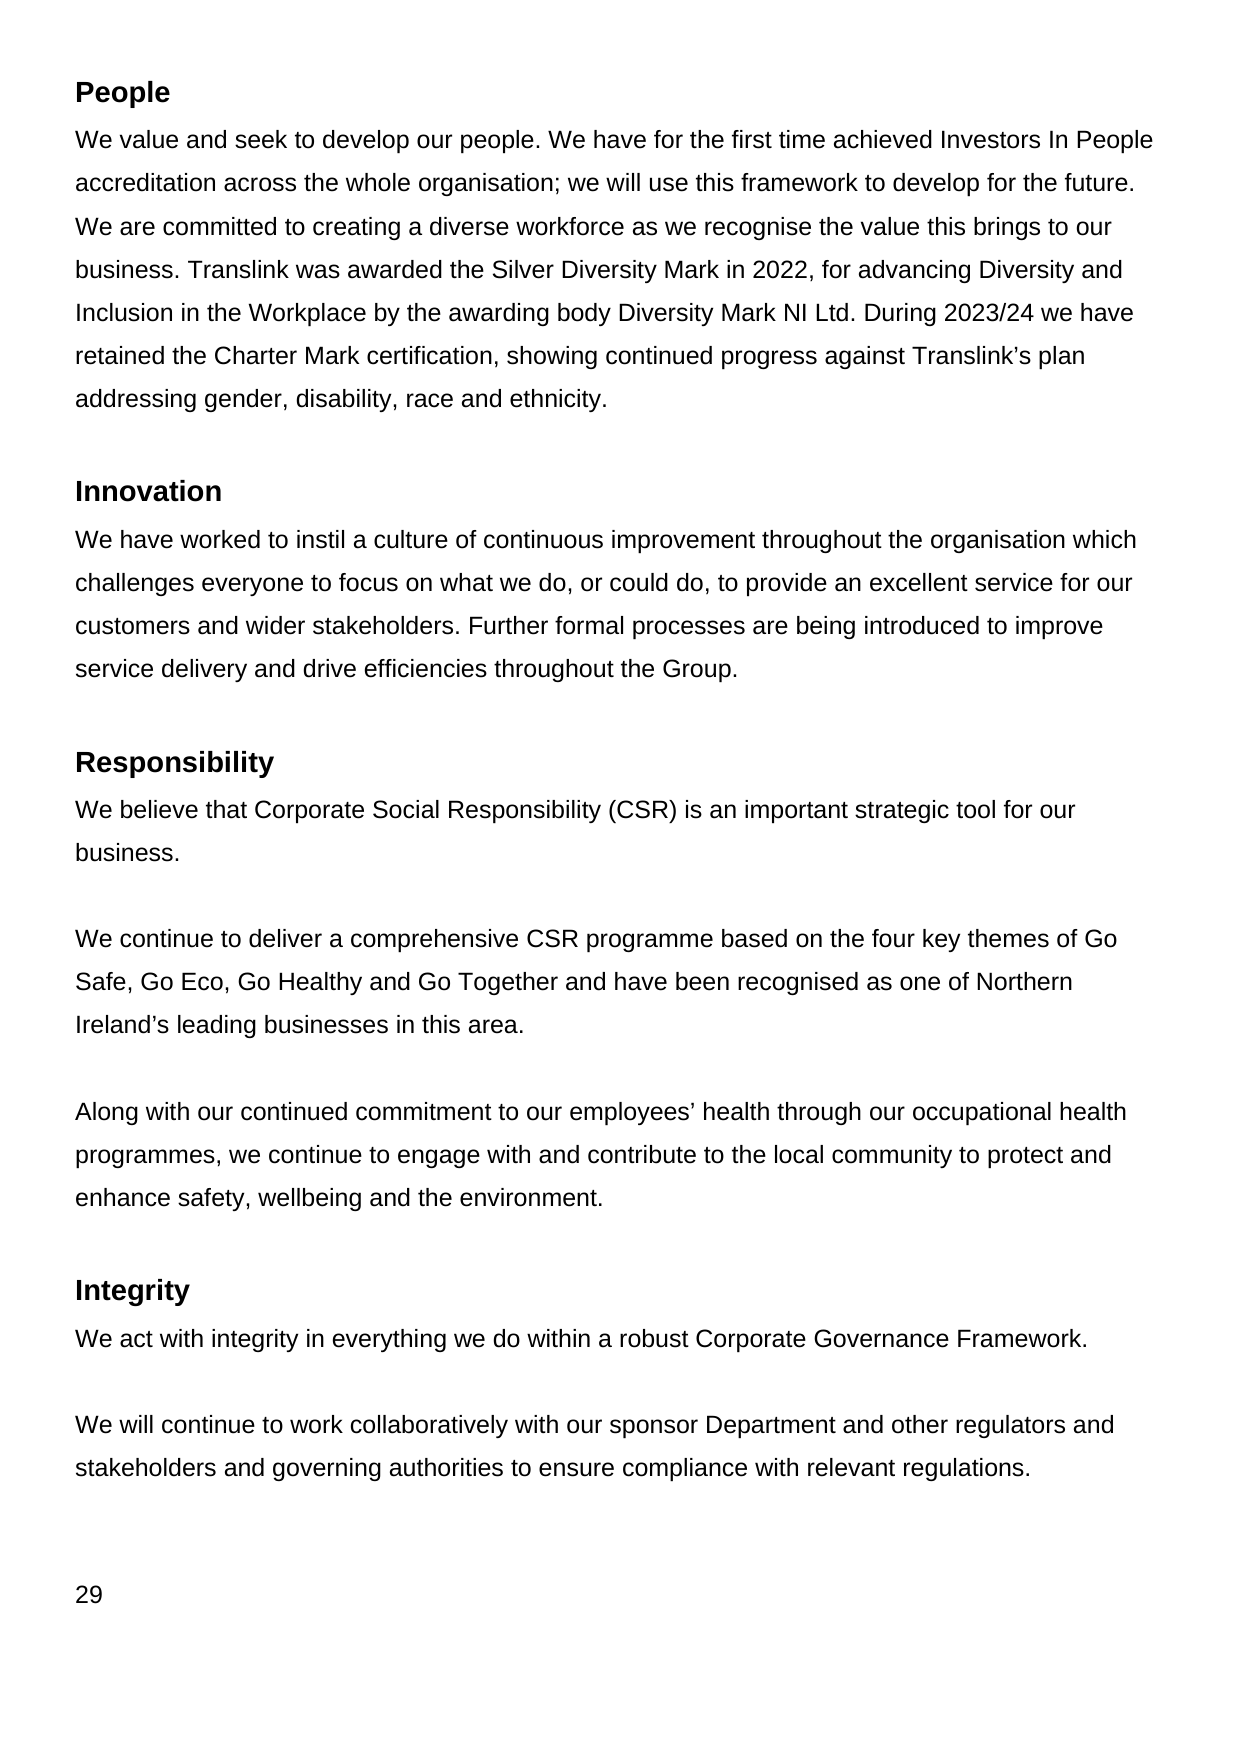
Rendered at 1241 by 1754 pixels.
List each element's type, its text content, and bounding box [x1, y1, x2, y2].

text Along with our continued commitment to our employees’ health through our occupational health programmes, we continue to engage with and contribute to the local community to protect and enhance safety, wellbeing and the environment. [75, 1097, 1165, 1212]
text We believe that Corporate Social Responsibility (CSR) is an important strategic tool for our business. [75, 795, 1165, 867]
text We value and seek to develop our people. We have for the first time achieved Investors In People accreditation across the whole organisation; we will use this framework to develop for the future. We are committed to creating a diverse workforce as we recognise the value this brings to our business. Translink was awarded the Silver Diversity Mark in 2022, for advancing Diversity and Inclusion in the Workplace by the awarding body Diversity Mark NI Ltd. During 2023/24 we have retained the Charter Mark certification, showing continued progress against Translink’s plan addressing gender, disability, race and ethnicity. [75, 125, 1165, 413]
text We continue to deliver a comprehensive CSR programme based on the four key themes of Go Safe, Go Eco, Go Healthy and Go Together and have been recognised as one of Northern Ireland’s leading businesses in this area. [75, 924, 1165, 1039]
subtitle Responsibility [75, 744, 1165, 778]
text We act with integrity in everything we do within a robust Corporate Governance Framework. [75, 1324, 1165, 1352]
text We will continue to work collaboratively with our sponsor Department and other regulators and stakeholders and governing authorities to ensure compliance with relevant regulations. [75, 1410, 1165, 1482]
subtitle People [75, 75, 1165, 108]
text We have worked to instil a culture of continuous improvement throughout the organisation which challenges everyone to focus on what we do, or could do, to provide an excellent service for our customers and wider stakeholders. Further formal processes are being introduced to improve service delivery and drive efficiencies throughout the Group. [75, 525, 1165, 683]
subtitle Integrity [75, 1273, 1165, 1307]
subtitle Innovation [75, 474, 1165, 508]
